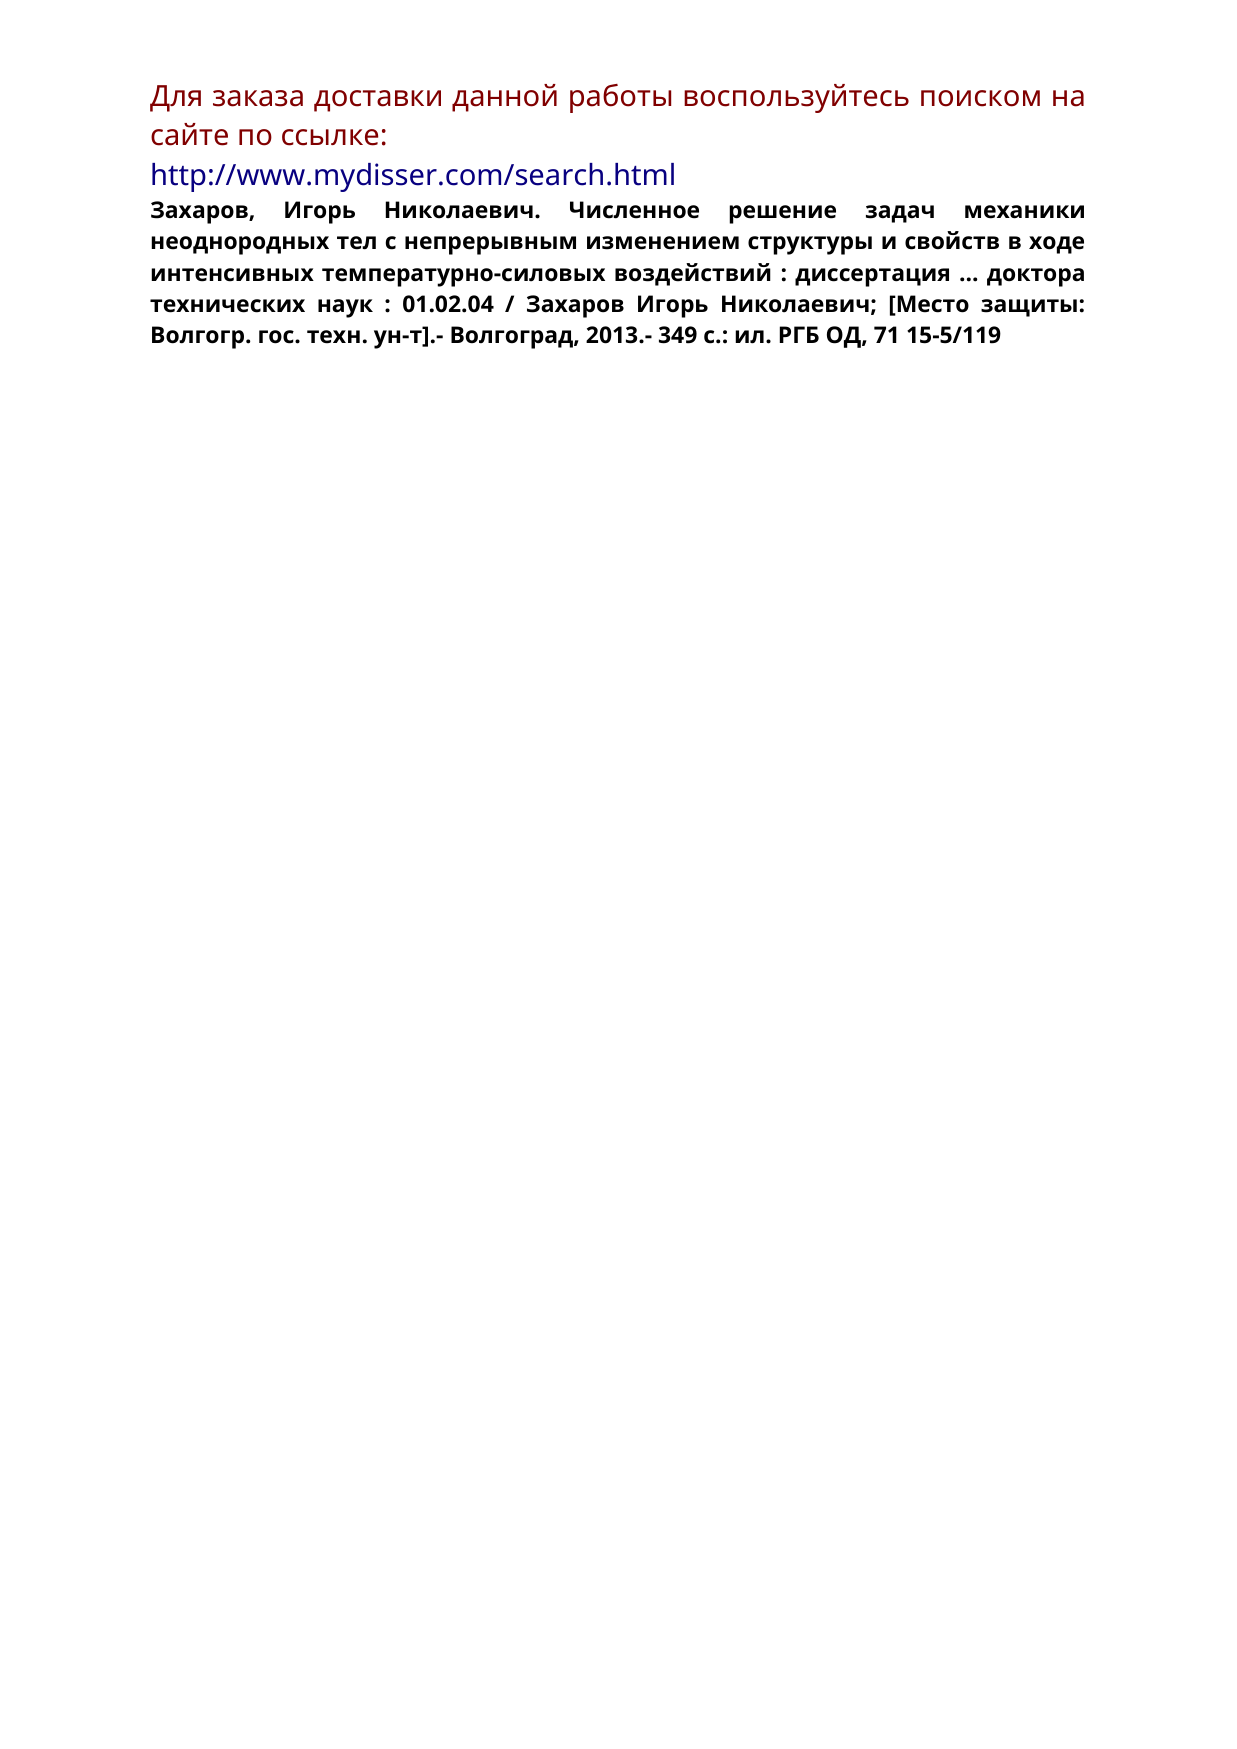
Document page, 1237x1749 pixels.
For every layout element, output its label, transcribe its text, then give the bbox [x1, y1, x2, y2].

text Захаров, Игорь Николаевич. Численное решение задач механики неоднородных тел с непрерывным изменением структуры и свойств в ходе интенсивных температурно-силовых воздействий : диссертация ... доктора технических наук : 01.02.04 / Захаров Игорь Николаевич; [Место защиты: Волгогр. гос. техн. ун-т].- Волгоград, 2013.- 349 с.: ил. РГБ ОД, 71 15-5/119 [150, 194, 1086, 350]
